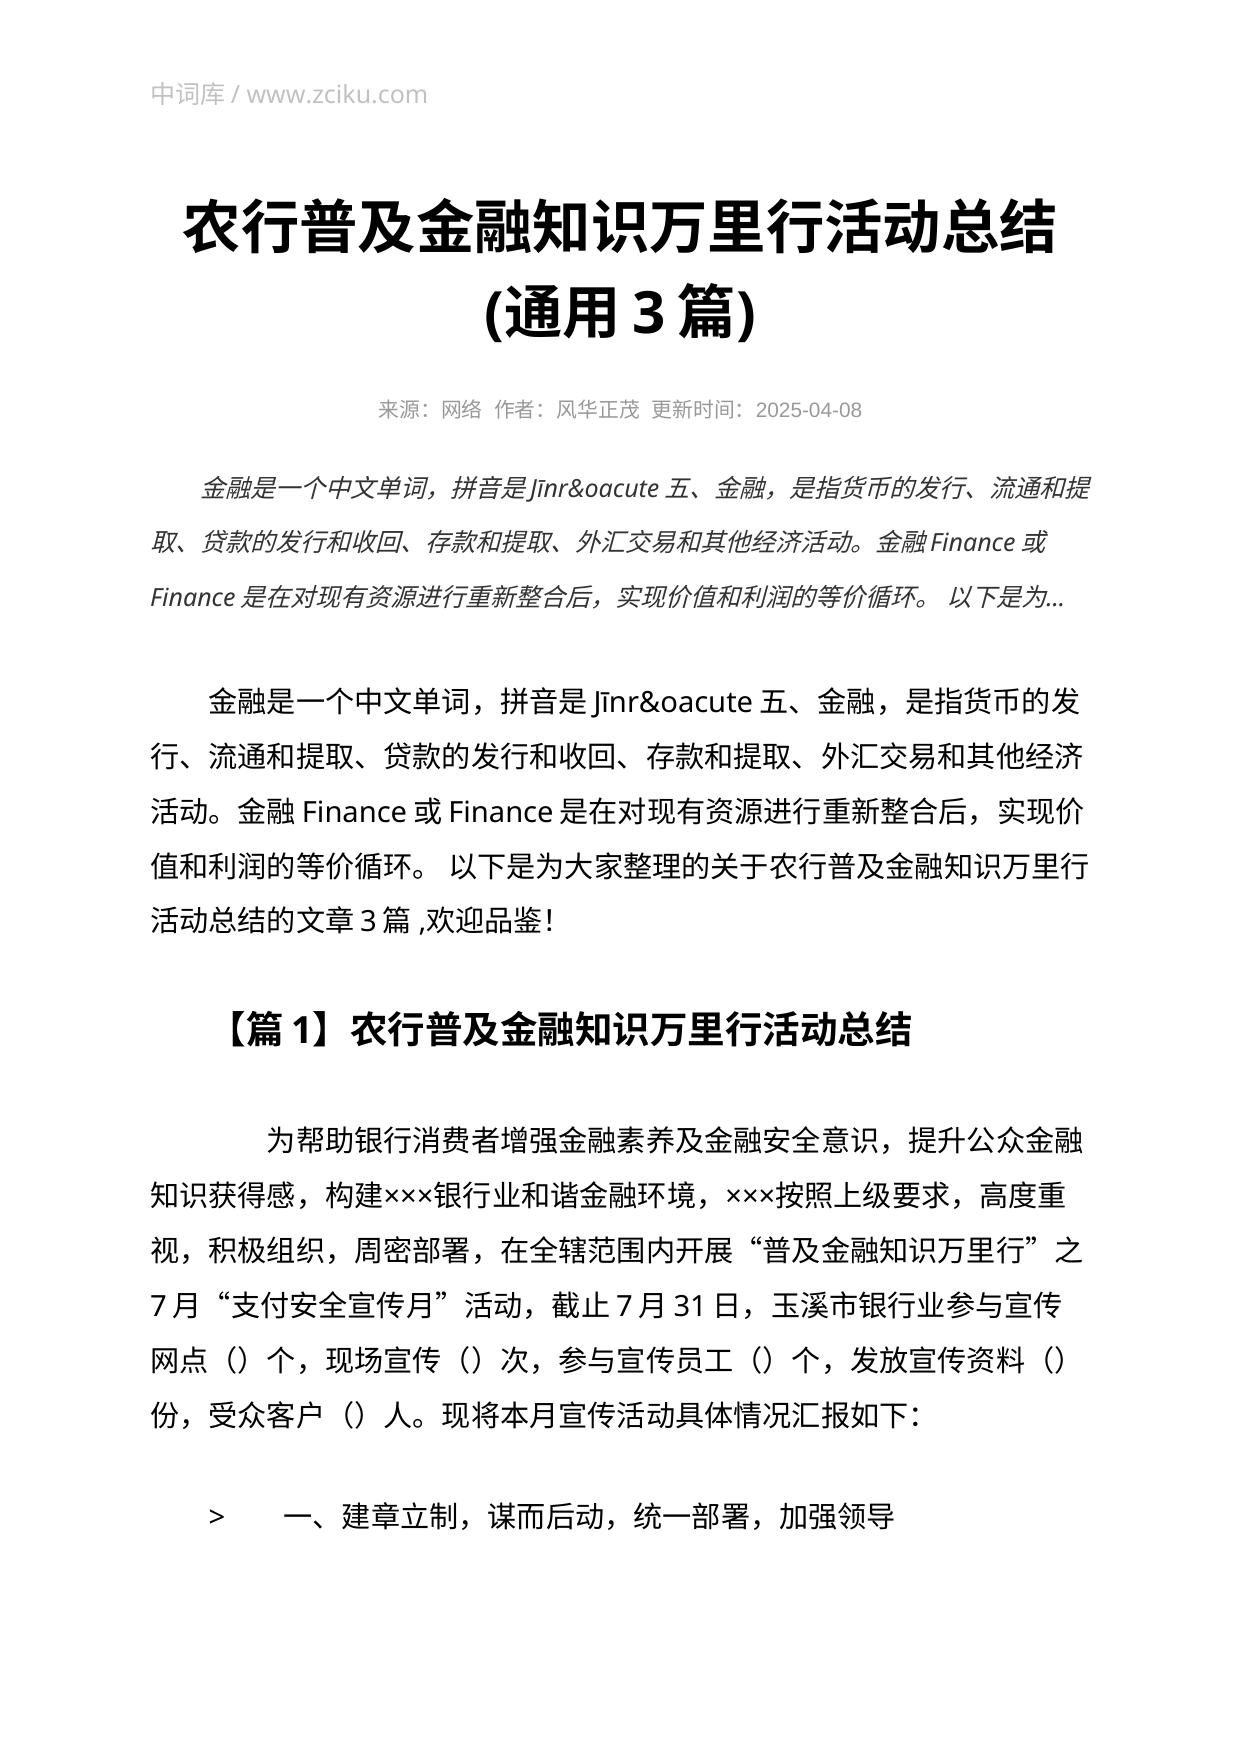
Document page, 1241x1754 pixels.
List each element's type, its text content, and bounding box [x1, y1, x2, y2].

text 【篇1】农行普及金融知识万里行活动总结 [150, 1000, 1090, 1054]
text 金融是一个中文单词，拼音是Jīnr&oacute五、金融，是指货币的发行、流通和提取、贷款的发行和收回、存款和提取、外汇交易和其他经济活动。金融Finance或Finance是在对现有资源进行重新整合后，实现价值和利润的等价循环。 以下是为... [150, 468, 1090, 613]
subtitle 农行普及金融知识万里行活动总结(通用3篇) [150, 181, 1090, 351]
text > 一、建章立制，谋而后动，统一部署，加强领导 [150, 1494, 1090, 1536]
text 为帮助银行消费者增强金融素养及金融安全意识，提升公众金融知识获得感，构建×××银行业和谐金融环境，×××按照上级要求，高度重视，积极组织，周密部署，在全辖范围内开展“普及金融知识万里行”之7月“支付安全宣传月”活动，截止7月31日，玉溪市银行业参与宣传网点（）个，现场宣传（）次，参与宣传员工（）个，发放宣传资料（）份，受众客户（）人。现将本月宣传活动具体情况汇报如下： [150, 1118, 1090, 1434]
text 来源：网络 作者：风华正茂 更新时间：2025-04-08 [150, 397, 1090, 421]
text 金融是一个中文单词，拼音是Jīnr&oacute五、金融，是指货币的发行、流通和提取、贷款的发行和收回、存款和提取、外汇交易和其他经济活动。金融Finance或Finance是在对现有资源进行重新整合后，实现价值和利润的等价循环。 以下是为大家整理的关于农行普及金融知识万里行活动总结的文章3篇 ,欢迎品鉴！ [150, 678, 1090, 940]
